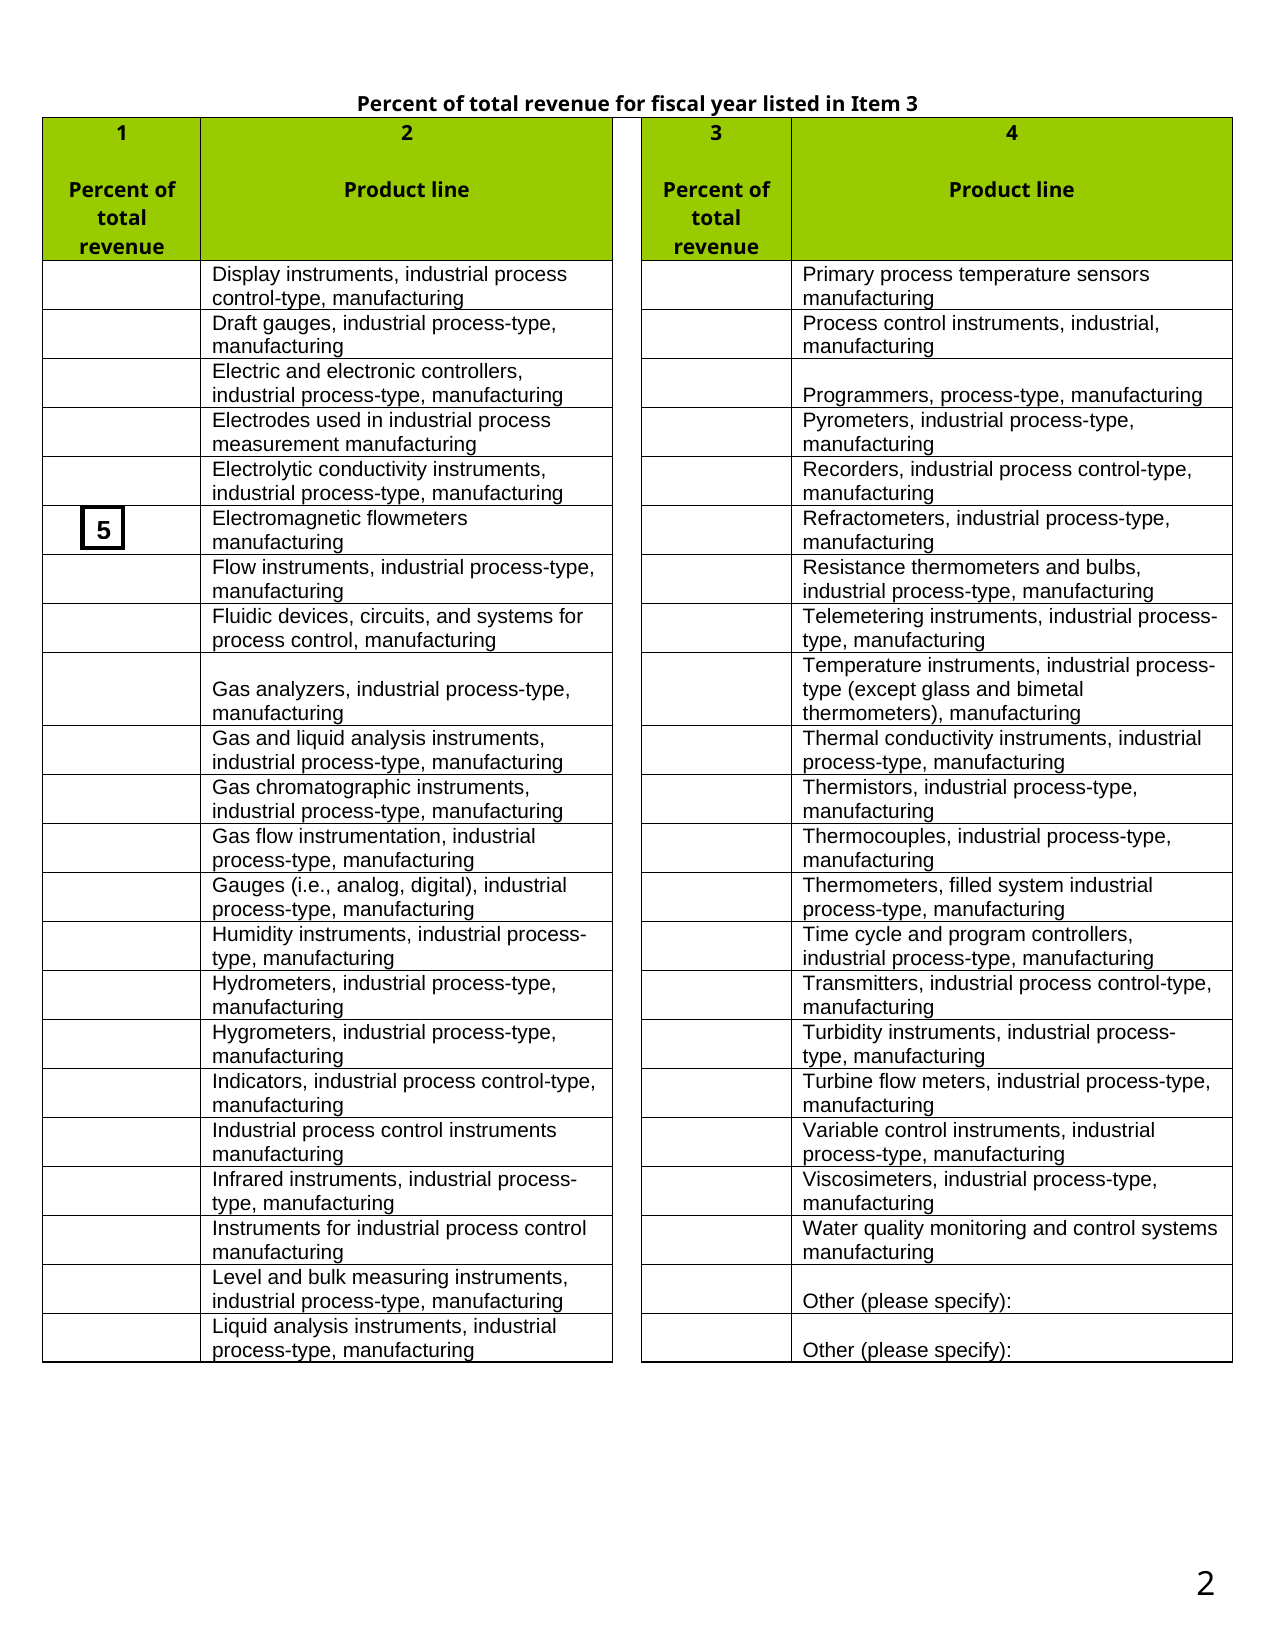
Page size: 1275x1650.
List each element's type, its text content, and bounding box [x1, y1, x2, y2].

table_cell Gauges (i.e., analog, digital), industrial process-type, manufacturing [201, 873, 612, 921]
table_cell [613, 1264, 641, 1312]
table_cell [43, 653, 200, 725]
table_cell [43, 261, 200, 309]
table_cell Refractometers, industrial process-type, manufacturing [792, 506, 1232, 554]
table_cell Other (please specify): [792, 1265, 1232, 1312]
table_cell Viscosimeters, industrial process-type, manufacturing [792, 1167, 1232, 1214]
table_cell Process control instruments, industrial, manufacturing [792, 310, 1232, 358]
table_cell [613, 1117, 641, 1166]
table_cell 3 Percent of total revenue [642, 118, 791, 260]
table_cell Fluidic devices, circuits, and systems for process control, manufacturing [201, 604, 612, 652]
table_cell Infrared instruments, industrial process-type, manufacturing [201, 1167, 612, 1214]
table_cell [43, 922, 200, 970]
table_cell [613, 505, 641, 554]
table_cell Indicators, industrial process control-type, manufacturing [201, 1069, 612, 1117]
table_header Percent of total revenue for fiscal year listed in Item 3 [43, 89, 1232, 117]
table_cell [642, 1216, 791, 1263]
table_cell Resistance thermometers and bulbs, industrial process-type, manufacturing [792, 555, 1232, 603]
table_cell [43, 457, 200, 505]
table_cell Instruments for industrial process control manufacturing [201, 1216, 612, 1263]
table_cell [43, 1265, 200, 1312]
table_cell [613, 456, 641, 505]
table_cell [642, 1314, 791, 1361]
table_cell [43, 506, 200, 554]
table_cell Draft gauges, industrial process-type, manufacturing [201, 310, 612, 358]
table_cell Gas chromatographic instruments, industrial process-type, manufacturing [201, 775, 612, 823]
table_cell [613, 970, 641, 1019]
table_cell [642, 261, 791, 309]
table_cell [642, 922, 791, 970]
table_cell [613, 652, 641, 725]
table_cell [43, 1020, 200, 1068]
table_cell Hydrometers, industrial process-type, manufacturing [201, 971, 612, 1019]
table_cell [43, 873, 200, 921]
table_cell [43, 726, 200, 774]
table_cell Other (please specify): [792, 1314, 1232, 1361]
table_cell [642, 824, 791, 872]
table_cell [43, 971, 200, 1019]
table_cell Gas analyzers, industrial process-type, manufacturing [201, 653, 612, 725]
table_cell [613, 774, 641, 823]
table_cell Electrolytic conductivity instruments, industrial process-type, manufacturing [201, 457, 612, 505]
table_cell [642, 653, 791, 725]
table_cell [43, 775, 200, 823]
table_cell Recorders, industrial process control-type, manufacturing [792, 457, 1232, 505]
table_cell Gas and liquid analysis instruments, industrial process-type, manufacturing [201, 726, 612, 774]
table_cell Thermocouples, industrial process-type, manufacturing [792, 824, 1232, 872]
table_cell Level and bulk measuring instruments, industrial process-type, manufacturing [201, 1265, 612, 1312]
table_cell [642, 1020, 791, 1068]
table_cell [642, 555, 791, 603]
table_cell [43, 1216, 200, 1263]
table_cell [642, 506, 791, 554]
table_cell 2 Product line [201, 118, 612, 260]
table_cell [642, 1069, 791, 1117]
table_cell [642, 726, 791, 774]
table_cell [642, 408, 791, 456]
table_cell [642, 1118, 791, 1166]
table_cell Electromagnetic flowmeters manufacturing [201, 506, 612, 554]
table_cell [613, 603, 641, 652]
table_cell [613, 407, 641, 456]
table_cell Pyrometers, industrial process-type, manufacturing [792, 408, 1232, 456]
table_cell Transmitters, industrial process control-type, manufacturing [792, 971, 1232, 1019]
table_cell Liquid analysis instruments, industrial process-type, manufacturing [201, 1314, 612, 1361]
table_cell Turbine flow meters, industrial process-type, manufacturing [792, 1069, 1232, 1117]
table_cell Turbidity instruments, industrial process-type, manufacturing [792, 1020, 1232, 1068]
table_cell [43, 555, 200, 603]
table_cell [613, 1068, 641, 1117]
table_cell [613, 309, 641, 358]
table_cell Electrodes used in industrial process measurement manufacturing [201, 408, 612, 456]
table_cell Thermistors, industrial process-type, manufacturing [792, 775, 1232, 823]
table_cell [613, 725, 641, 774]
table_cell [43, 1314, 200, 1361]
table_cell Humidity instruments, industrial process-type, manufacturing [201, 922, 612, 970]
table_cell [43, 824, 200, 872]
table_cell [613, 554, 641, 603]
table_cell Programmers, process-type, manufacturing [792, 359, 1232, 407]
table_cell [43, 1069, 200, 1117]
table_cell Gas flow instrumentation, industrial process-type, manufacturing [201, 824, 612, 872]
table_cell [613, 921, 641, 970]
table_cell [642, 1265, 791, 1312]
table_cell [613, 1166, 641, 1214]
table_cell [43, 1167, 200, 1214]
table_cell [613, 1019, 641, 1068]
table_cell Industrial process control instruments manufacturing [201, 1118, 612, 1166]
table_cell Thermal conductivity instruments, industrial process-type, manufacturing [792, 726, 1232, 774]
table_cell [613, 118, 641, 260]
table_cell [43, 408, 200, 456]
table_cell [642, 873, 791, 921]
table_cell [642, 604, 791, 652]
table_cell Hygrometers, industrial process-type, manufacturing [201, 1020, 612, 1068]
table_cell [642, 971, 791, 1019]
table_cell Thermometers, filled system industrial process-type, manufacturing [792, 873, 1232, 921]
table_cell [642, 1167, 791, 1214]
table_cell [613, 872, 641, 921]
table_cell [642, 310, 791, 358]
table_cell [642, 457, 791, 505]
table_cell 4 Product line [792, 118, 1232, 260]
table_cell [43, 359, 200, 407]
table_cell Primary process temperature sensors manufacturing [792, 261, 1232, 309]
table_cell [43, 1118, 200, 1166]
table_cell Electric and electronic controllers, industrial process-type, manufacturing [201, 359, 612, 407]
table_cell Telemetering instruments, industrial process-type, manufacturing [792, 604, 1232, 652]
table_cell Variable control instruments, industrial process-type, manufacturing [792, 1118, 1232, 1166]
table_cell Water quality monitoring and control systems manufacturing [792, 1216, 1232, 1263]
table_cell [613, 1215, 641, 1263]
table_cell [613, 823, 641, 872]
table_cell Temperature instruments, industrial process-type (except glass and bimetal thermometers), manufacturing [792, 653, 1232, 725]
table_cell [642, 775, 791, 823]
table_cell Flow instruments, industrial process-type, manufacturing [201, 555, 612, 603]
table_cell [613, 1313, 641, 1361]
table_cell [613, 260, 641, 309]
table_cell [43, 604, 200, 652]
table_cell [613, 358, 641, 407]
table_cell 1 Percent of total revenue [43, 118, 200, 260]
table_cell Display instruments, industrial process control-type, manufacturing [201, 261, 612, 309]
table_cell [43, 310, 200, 358]
table_cell Time cycle and program controllers, industrial process-type, manufacturing [792, 922, 1232, 970]
table_cell [642, 359, 791, 407]
